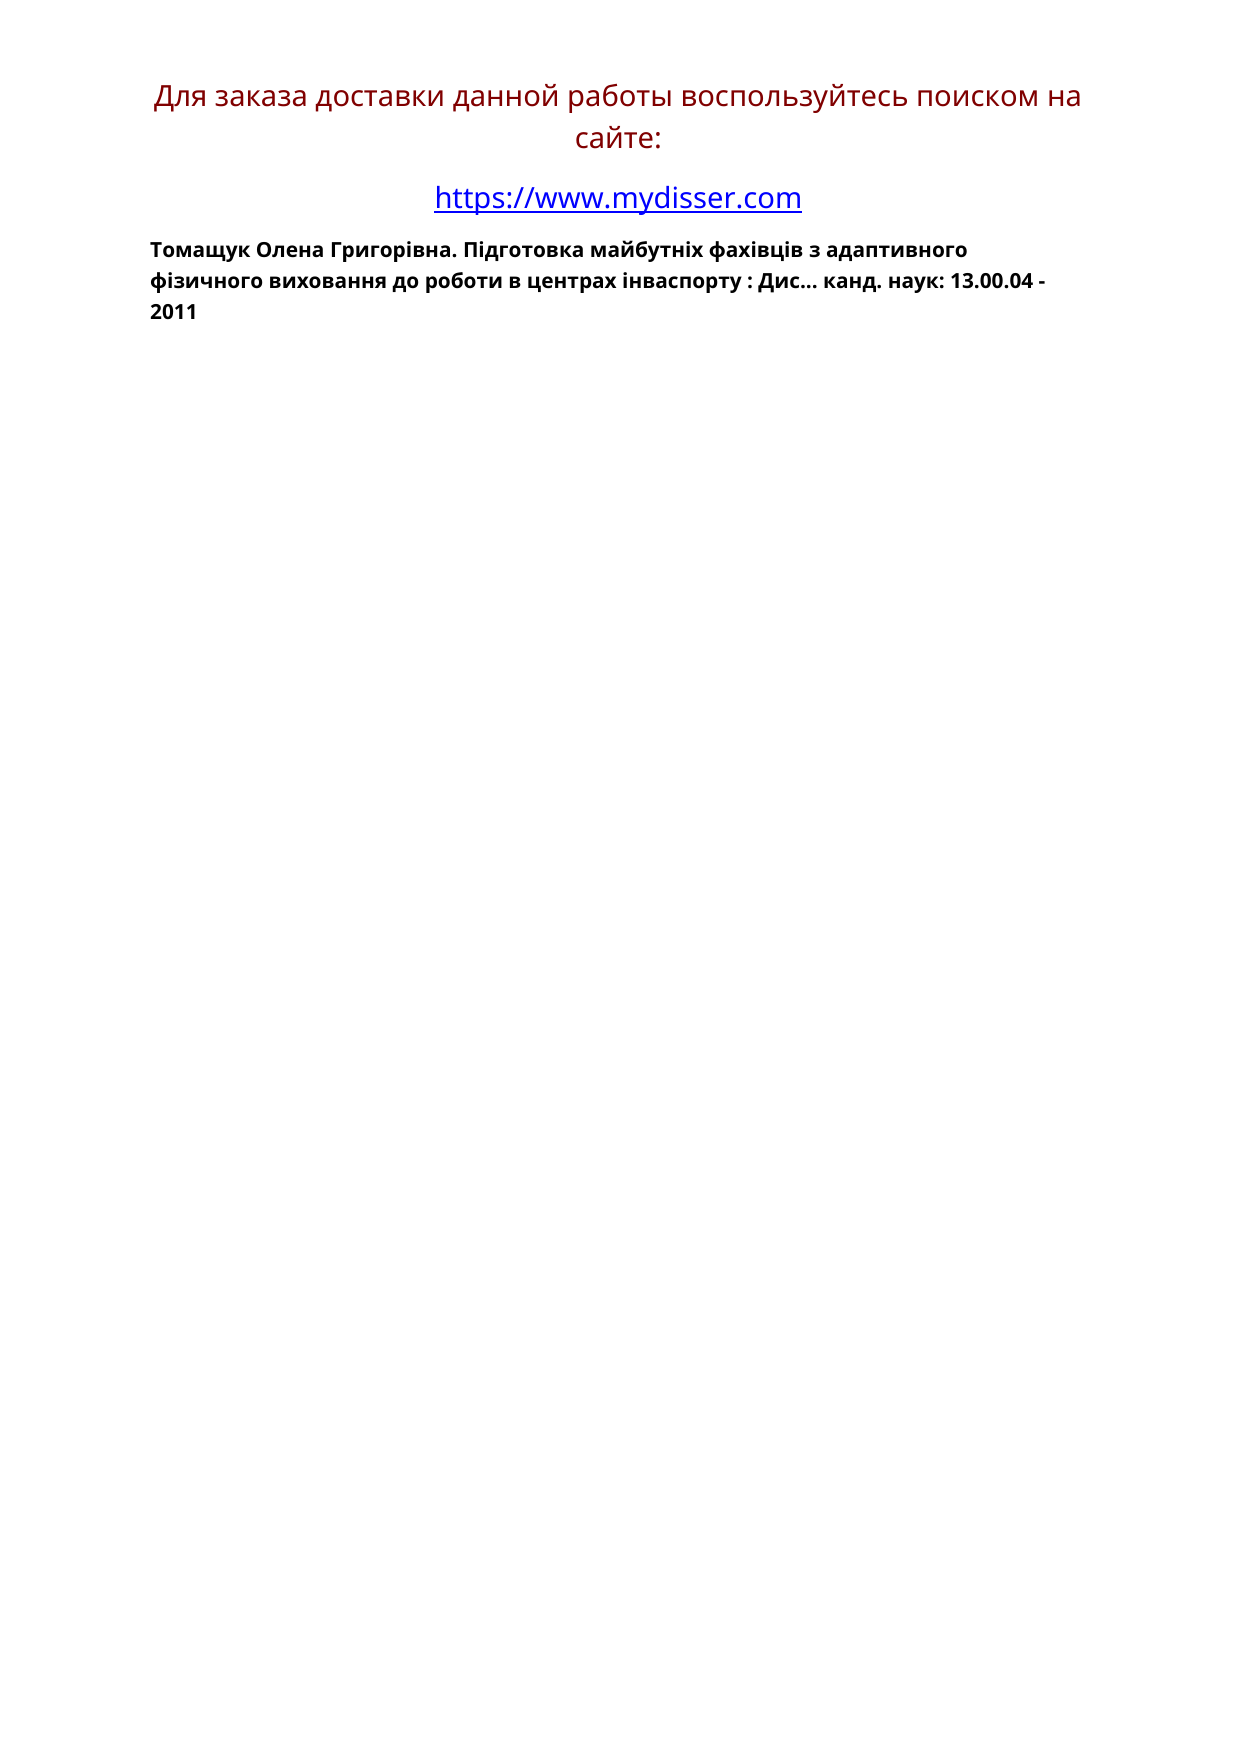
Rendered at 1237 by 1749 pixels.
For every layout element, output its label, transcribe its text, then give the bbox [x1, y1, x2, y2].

text Томащук Олена Григорівна. Підготовка майбутніх фахівців з адаптивного фізичного виховання до роботи в центрах інваспорту : Дис... канд. наук: 13.00.04 - 2011 [150, 236, 1086, 325]
